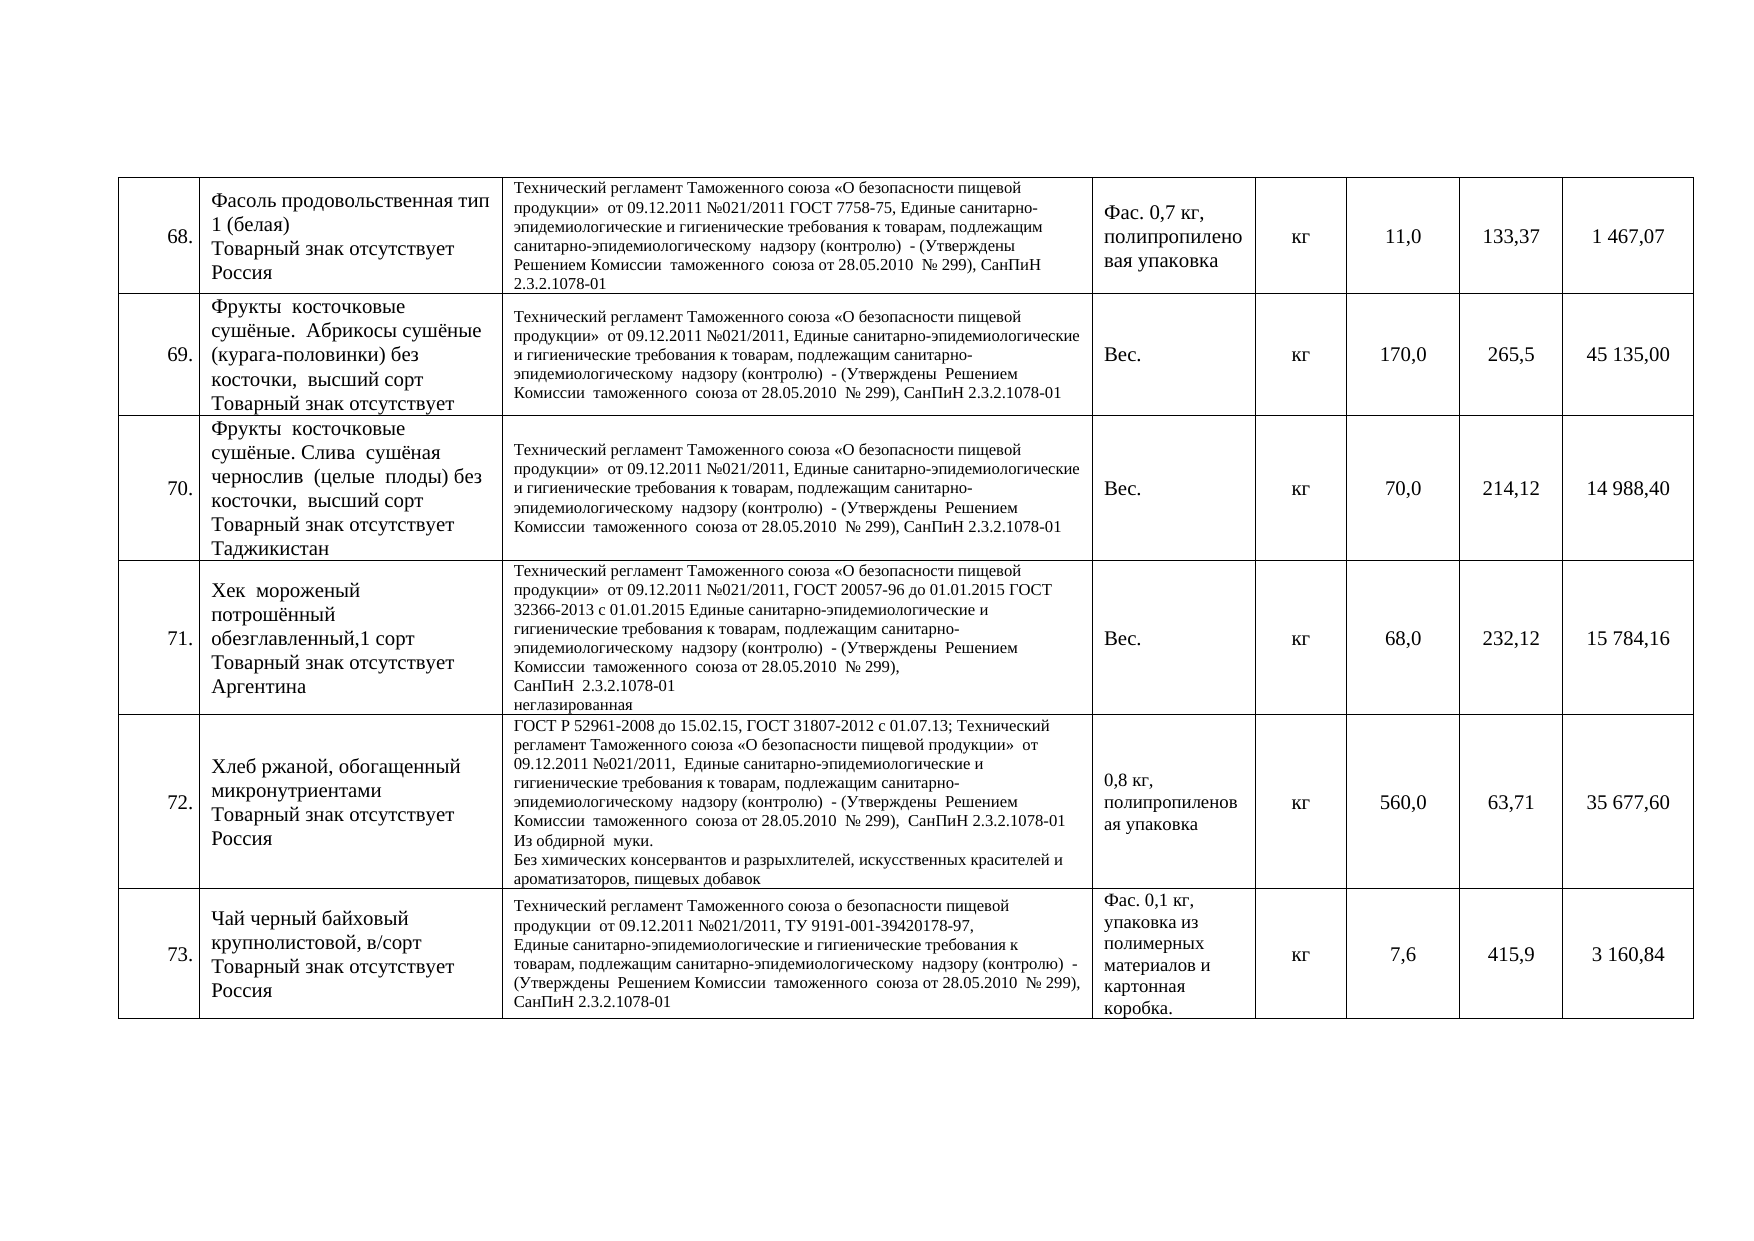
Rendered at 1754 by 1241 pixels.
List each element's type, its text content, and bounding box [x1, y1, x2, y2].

table_cell кг [1256, 178, 1346, 293]
table_cell [119, 416, 199, 560]
table_cell Вес. [1093, 416, 1255, 560]
table_cell ГОСТ Р 52961-2008 до 15.02.15, ГОСТ 31807-2012 с 01.07.13; Технический регламент Таможенного союза «О безопасности пищевой продукции» от 09.12.2011 №021/2011, Единые санитарно-эпидемиологические и гигиенические требования к товарам, подлежащим санитарно-эпидемиологическому надзору (контролю) - (Утверждены Решением Комиссии таможенного союза от 28.05.2010 № 299), СанПиН 2.3.2.1078-01 Из обдирной муки. Без химических консервантов и разрыхлителей, искусственных красителей и ароматизаторов, пищевых добавок [503, 715, 1092, 888]
table_cell [119, 561, 199, 714]
table_cell Чай черный байховый крупнолистовой, в/сорт Товарный знак отсутствует Россия [200, 889, 502, 1018]
table_cell 7,6 [1347, 889, 1459, 1018]
table_cell Технический регламент Таможенного союза «О безопасности пищевой продукции» от 09.12.2011 №021/2011, ГОСТ 20057-96 до 01.01.2015 ГОСТ 32366-2013 с 01.01.2015 Единые санитарно-эпидемиологические и гигиенические требования к товарам, подлежащим санитарно-эпидемиологическому надзору (контролю) - (Утверждены Решением Комиссии таможенного союза от 28.05.2010 № 299), СанПиН 2.3.2.1078-01 неглазированная [503, 561, 1092, 714]
table_cell кг [1256, 294, 1346, 414]
table_cell Фрукты косточковые сушёные. Слива сушёная чернослив (целые плоды) без косточки, высший сорт Товарный знак отсутствует Таджикистан [200, 416, 502, 560]
table_cell [119, 178, 199, 293]
table_cell 3 160,84 [1563, 889, 1693, 1018]
table_cell Вес. [1093, 294, 1255, 414]
table_cell 14 988,40 [1563, 416, 1693, 560]
table_cell [119, 294, 199, 414]
table_cell 1 467,07 [1563, 178, 1693, 293]
table_cell 232,12 [1460, 561, 1562, 714]
table_cell кг [1256, 561, 1346, 714]
table_cell 68,0 [1347, 561, 1459, 714]
table_cell 35 677,60 [1563, 715, 1693, 888]
table_cell 11,0 [1347, 178, 1459, 293]
table_cell 70,0 [1347, 416, 1459, 560]
table_cell 45 135,00 [1563, 294, 1693, 414]
table_cell 63,71 [1460, 715, 1562, 888]
table_cell 133,37 [1460, 178, 1562, 293]
table_cell кг [1256, 889, 1346, 1018]
table_cell Технический регламент Таможенного союза «О безопасности пищевой продукции» от 09.12.2011 №021/2011, Единые санитарно-эпидемиологические и гигиенические требования к товарам, подлежащим санитарно-эпидемиологическому надзору (контролю) - (Утверждены Решением Комиссии таможенного союза от 28.05.2010 № 299), СанПиН 2.3.2.1078-01 [503, 294, 1092, 414]
table_cell 15 784,16 [1563, 561, 1693, 714]
table_cell Фасоль продовольственная тип 1 (белая) Товарный знак отсутствует Россия [200, 178, 502, 293]
table_cell кг [1256, 715, 1346, 888]
table_cell 265,5 [1460, 294, 1562, 414]
table_cell Хек мороженый потрошённый обезглавленный,1 сорт Товарный знак отсутствует Аргентина [200, 561, 502, 714]
table_cell 170,0 [1347, 294, 1459, 414]
table_cell кг [1256, 416, 1346, 560]
table_cell Фас. 0,7 кг, полипропиленовая упаковка [1093, 178, 1255, 293]
table_cell Вес. [1093, 561, 1255, 714]
table_cell [119, 889, 199, 1018]
table_cell Хлеб ржаной, обогащенный микронутриентами Товарный знак отсутствует Россия [200, 715, 502, 888]
table_cell Фрукты косточковые сушёные. Абрикосы сушёные (курага-половинки) без косточки, высший сорт Товарный знак отсутствует [200, 294, 502, 414]
table_cell Фас. 0,1 кг, упаковка из полимерных материалов и картонная коробка. [1093, 889, 1255, 1018]
table_cell 415,9 [1460, 889, 1562, 1018]
table_cell [119, 715, 199, 888]
table_cell Технический регламент Таможенного союза о безопасности пищевой продукции от 09.12.2011 №021/2011, ТУ 9191-001-39420178-97, Единые санитарно-эпидемиологические и гигиенические требования к товарам, подлежащим санитарно-эпидемиологическому надзору (контролю) - (Утверждены Решением Комиссии таможенного союза от 28.05.2010 № 299), СанПиН 2.3.2.1078-01 [503, 889, 1092, 1018]
table_cell Технический регламент Таможенного союза «О безопасности пищевой продукции» от 09.12.2011 №021/2011 ГОСТ 7758-75, Единые санитарно-эпидемиологические и гигиенические требования к товарам, подлежащим санитарно-эпидемиологическому надзору (контролю) - (Утверждены Решением Комиссии таможенного союза от 28.05.2010 № 299), СанПиН 2.3.2.1078-01 [503, 178, 1092, 293]
table_cell 214,12 [1460, 416, 1562, 560]
table_cell Технический регламент Таможенного союза «О безопасности пищевой продукции» от 09.12.2011 №021/2011, Единые санитарно-эпидемиологические и гигиенические требования к товарам, подлежащим санитарно-эпидемиологическому надзору (контролю) - (Утверждены Решением Комиссии таможенного союза от 28.05.2010 № 299), СанПиН 2.3.2.1078-01 [503, 416, 1092, 560]
table_cell 560,0 [1347, 715, 1459, 888]
table_cell 0,8 кг, полипропиленовая упаковка [1093, 715, 1255, 888]
